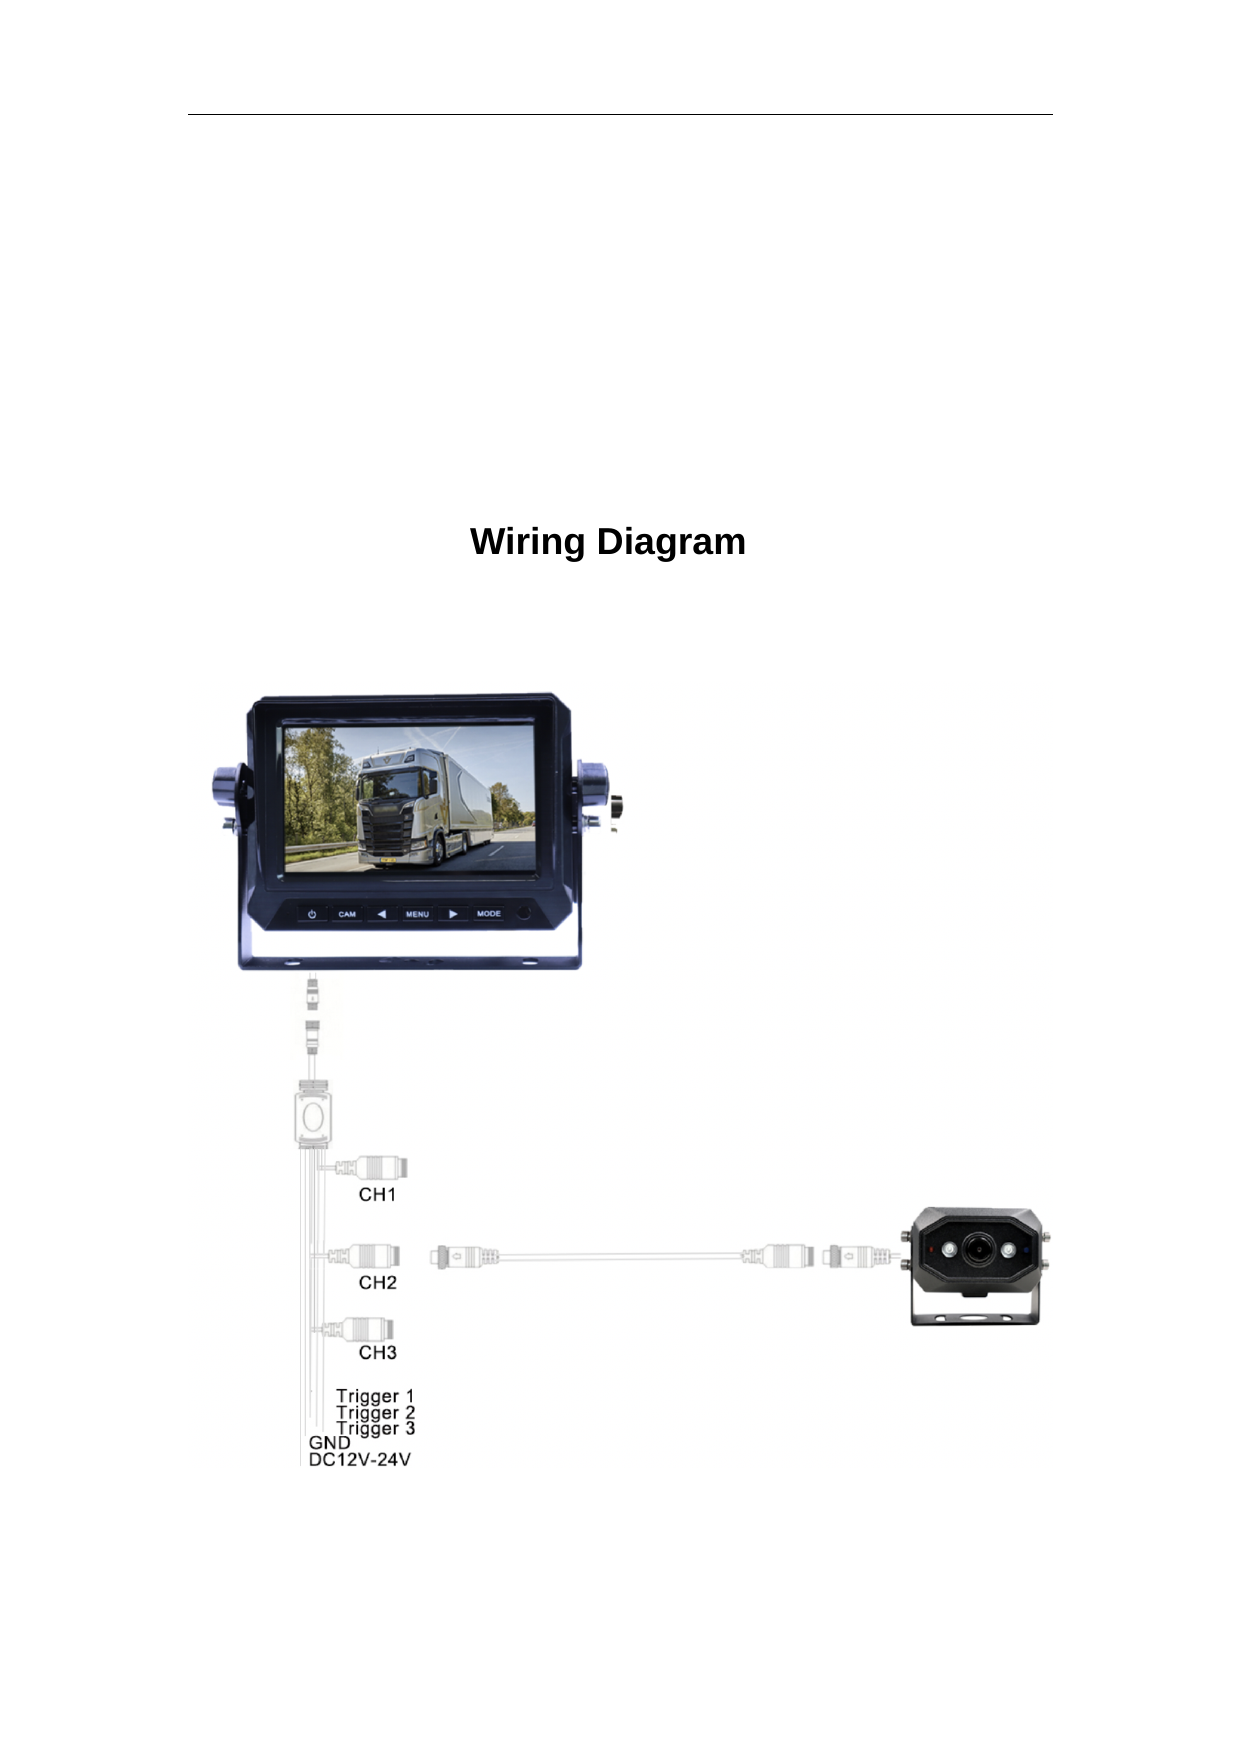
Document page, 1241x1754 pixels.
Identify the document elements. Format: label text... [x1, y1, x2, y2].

picture [187, 681, 1053, 1468]
text Wiring Diagram [187, 508, 1053, 573]
